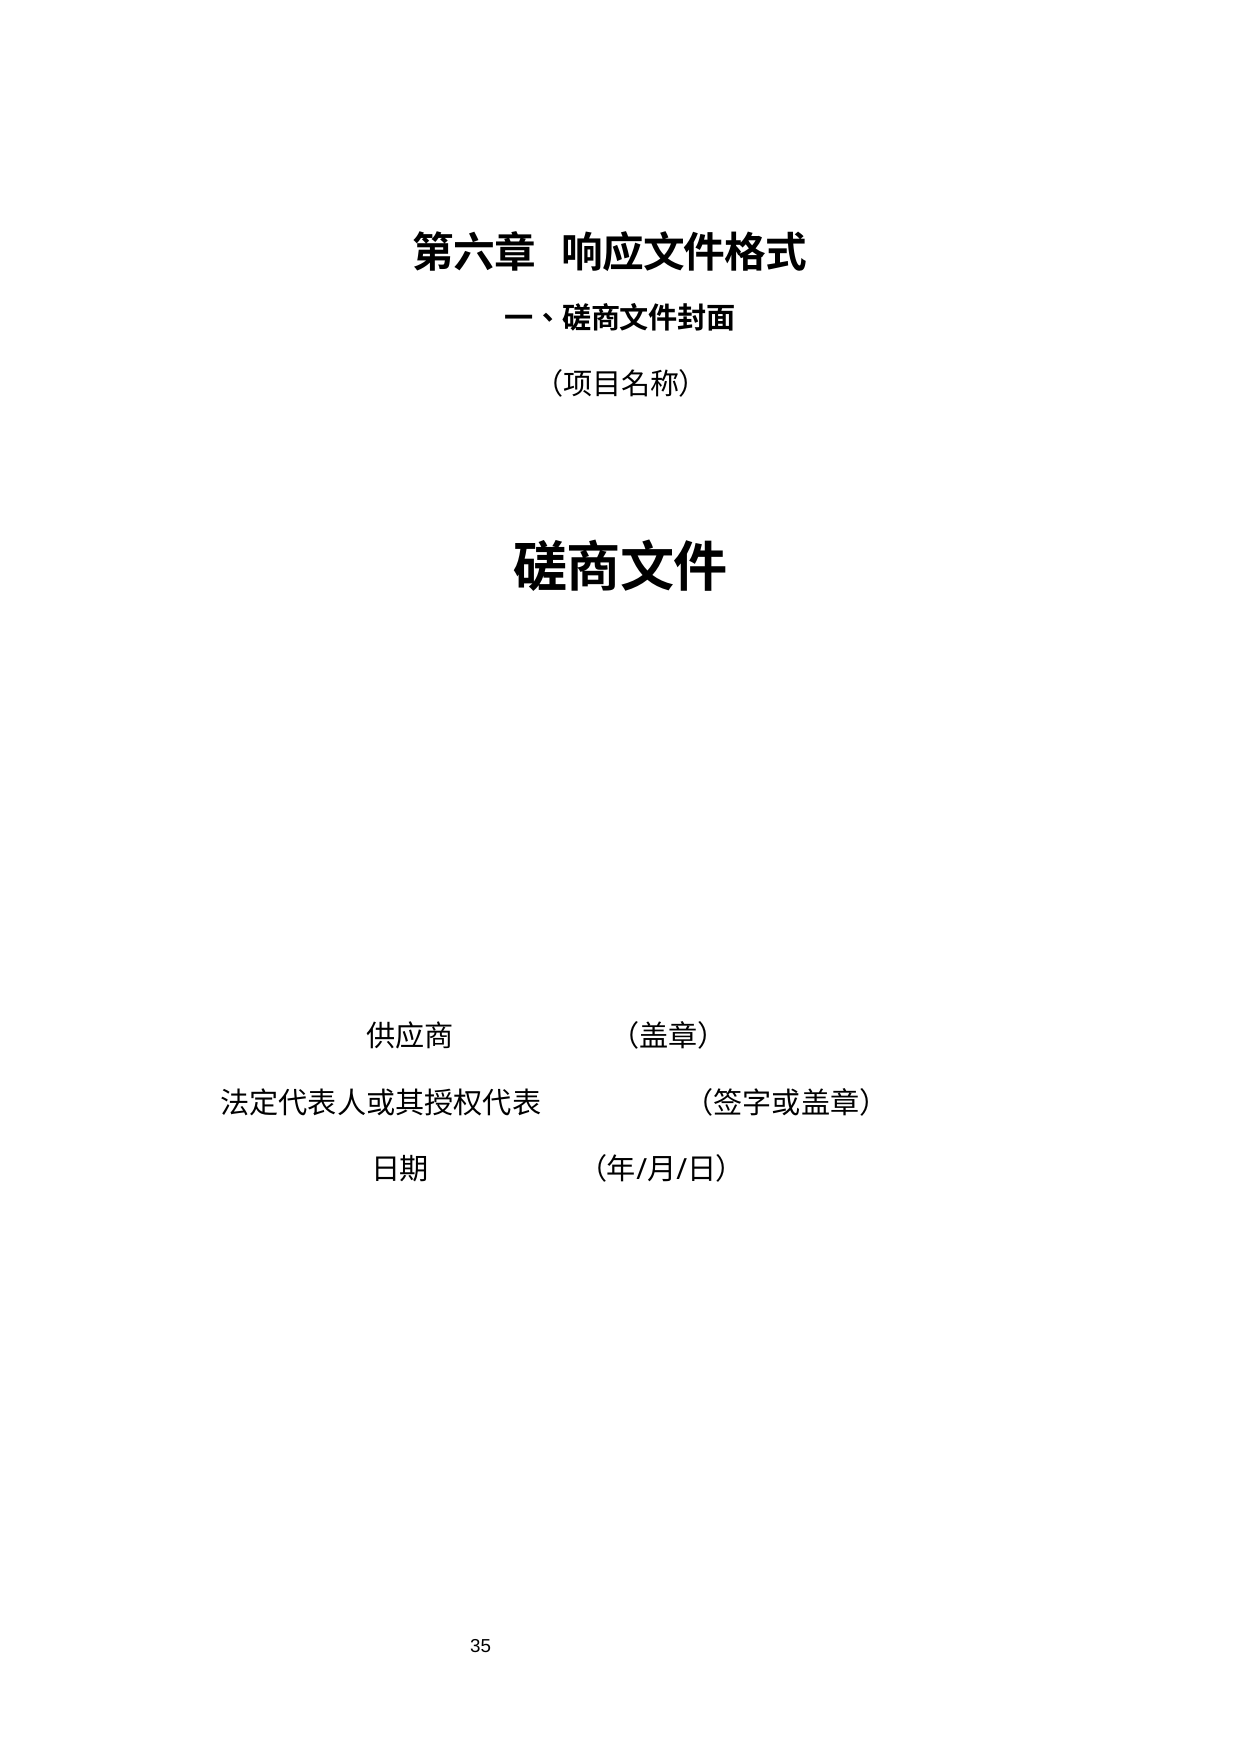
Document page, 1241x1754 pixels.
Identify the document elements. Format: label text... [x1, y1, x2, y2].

text 日期 （年/月/日） [371, 1151, 1054, 1187]
text 磋商文件 [513, 533, 1054, 600]
text （项目名称） [534, 366, 1054, 402]
text 法定代表人或其授权代表 （签字或盖章） [220, 1084, 1054, 1120]
text 第六章 响应文件格式 [412, 226, 1054, 277]
text 一、磋商文件封面 [504, 299, 1054, 335]
text 供应商 （盖章） [366, 1018, 1054, 1054]
